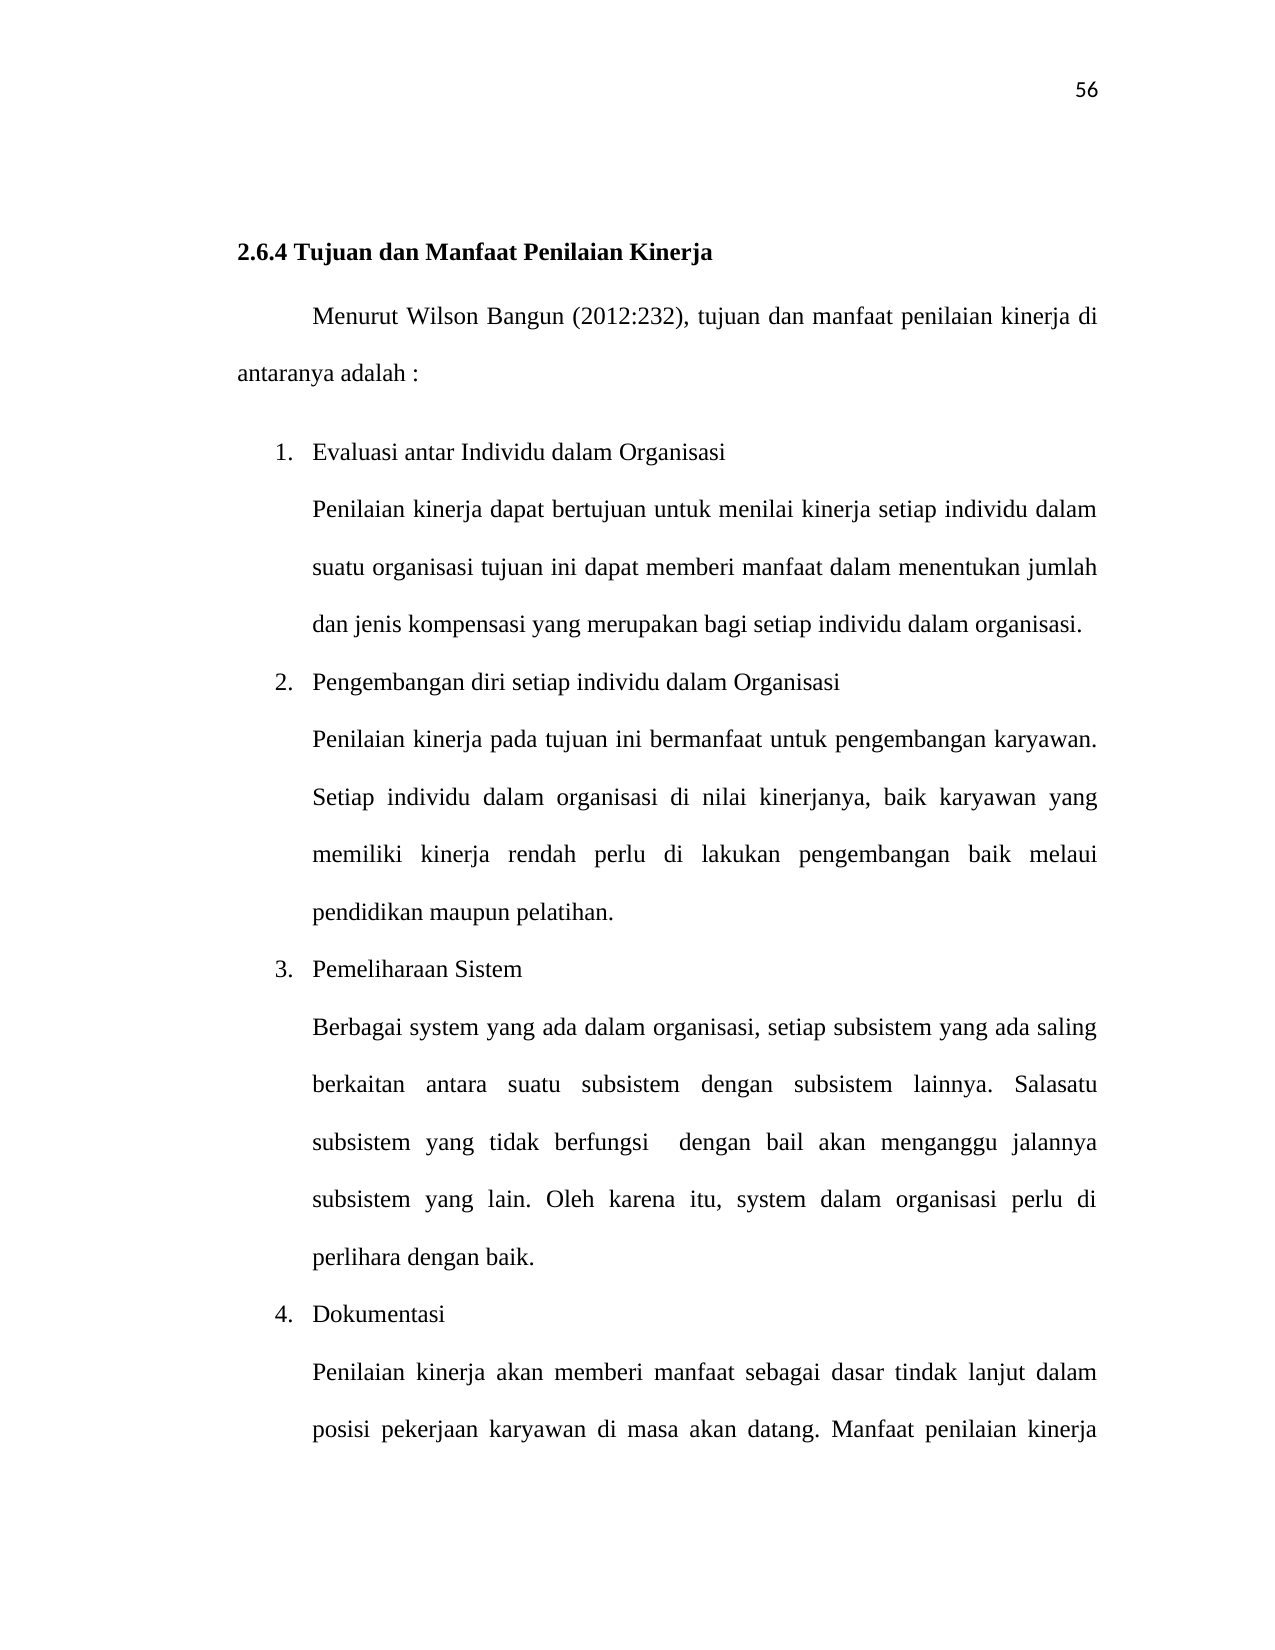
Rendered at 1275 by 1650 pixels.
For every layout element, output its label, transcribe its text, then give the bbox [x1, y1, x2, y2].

list Pengembangan diri setiap individu dalam Organisasi [274, 667, 1098, 696]
list Evaluasi antar Individu dalam Organisasi [274, 437, 1098, 466]
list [312, 1357, 1098, 1443]
list Penilaian kinerja pada tujuan ini bermanfaat untuk pengembangan karyawan. Setiap individu dalam organisasi di nilai kinerjanya, baik karyawan yang memiliki kinerja rendah perlu di lakukan pengembangan baik melaui pendidikan maupun pelatihan. [312, 724, 1098, 926]
list Penilaian kinerja dapat bertujuan untuk menilai kinerja setiap individu dalam suatu organisasi tujuan ini dapat memberi manfaat dalam menentukan jumlah dan jenis kompensasi yang merupakan bagi setiap individu dalam organisasi. [312, 494, 1098, 638]
list Pemeliharaan Sistem [274, 954, 1098, 983]
text Menurut Wilson Bangun (2012:232), tujuan dan manfaat penilaian kinerja di antaranya adalah : [237, 301, 1098, 387]
list Berbagai system yang ada dalam organisasi, setiap subsistem yang ada saling berkaitan antara suatu subsistem dengan subsistem lainnya. Salasatu subsistem yang tidak berfungsi dengan bail akan menganggu jalannya subsistem yang lain. Oleh karena itu, system dalam organisasi perlu di perlihara dengan baik. [312, 1012, 1098, 1271]
list Dokumentasi [274, 1299, 1098, 1328]
text 2.6.4 Tujuan dan Manfaat Penilaian Kinerja [237, 237, 1098, 266]
